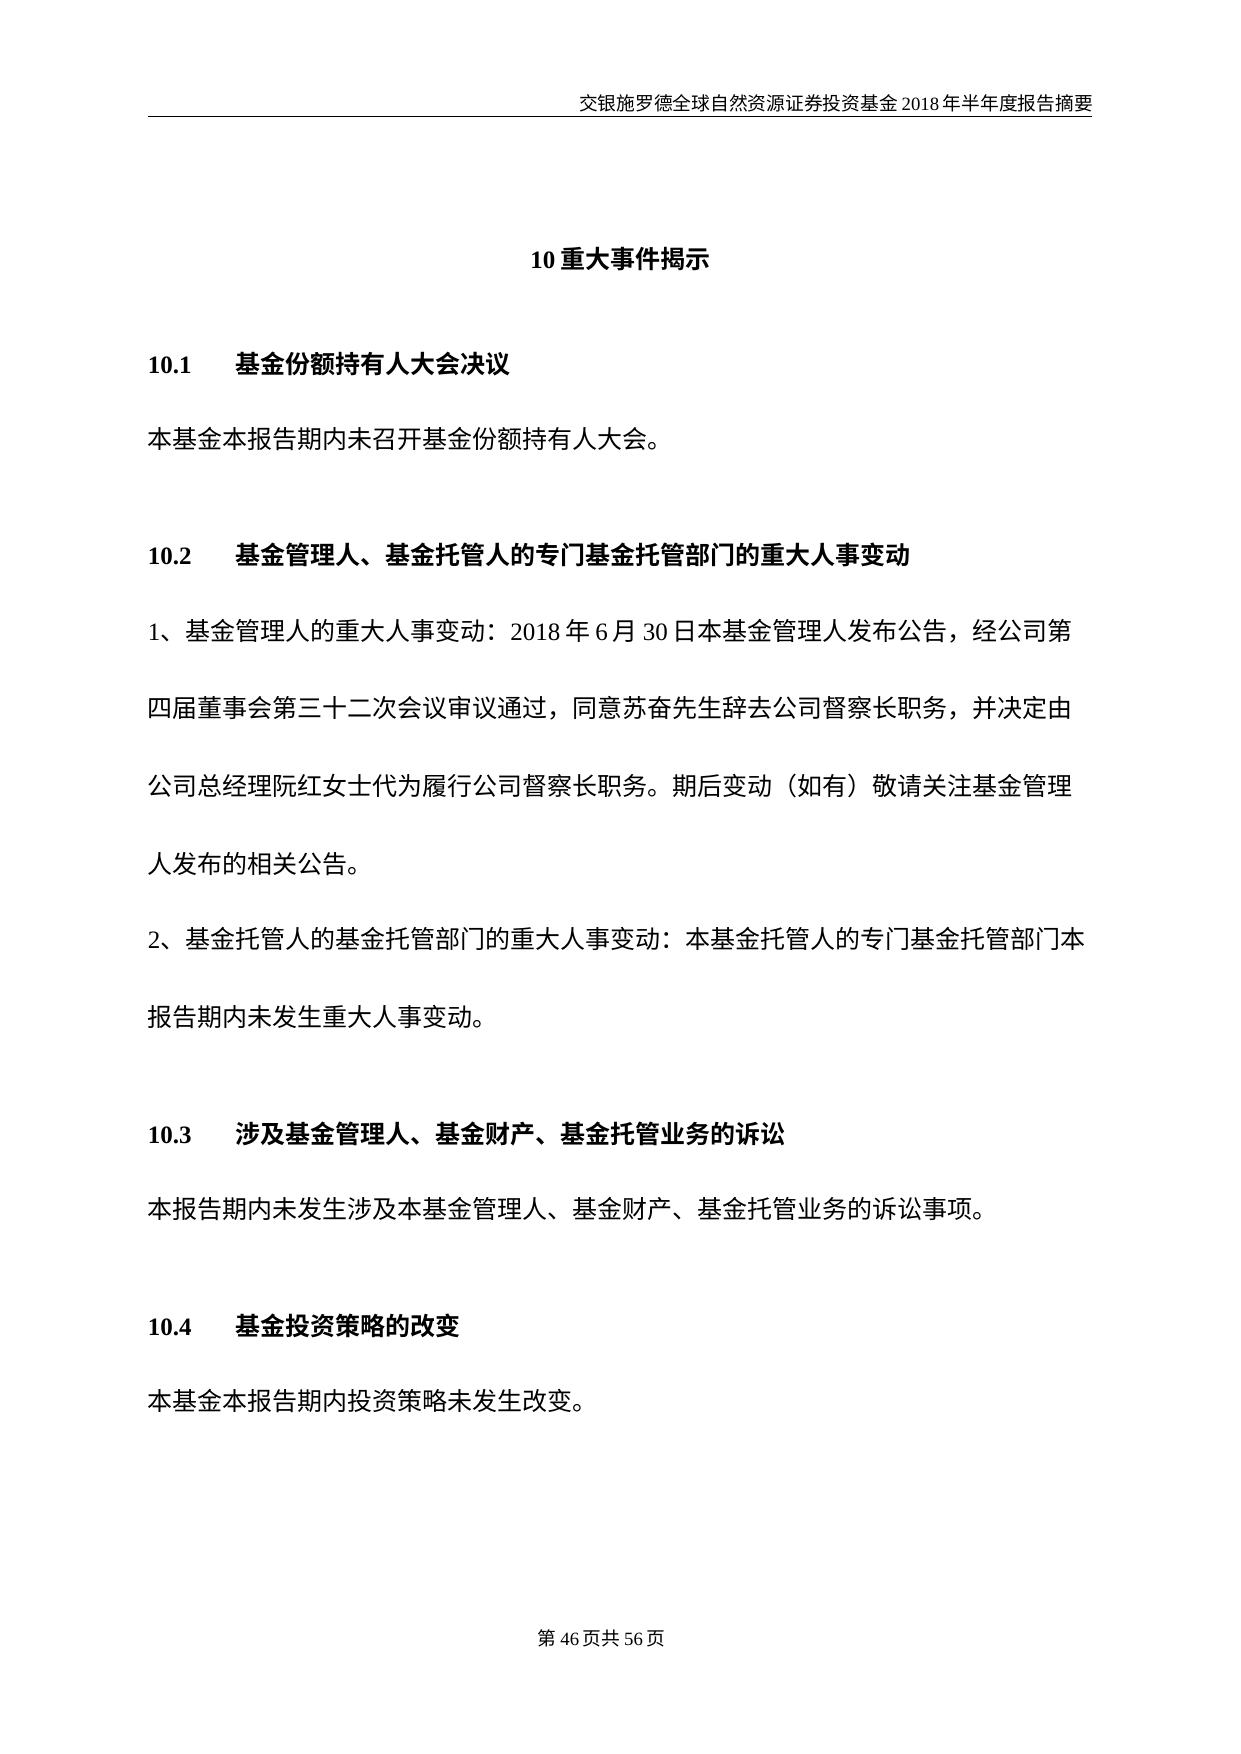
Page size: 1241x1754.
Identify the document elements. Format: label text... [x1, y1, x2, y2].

subtitle 10重大事件揭示 [148, 225, 1092, 290]
subtitle 10.4 基金投资策略的改变 [148, 1292, 1092, 1357]
text 本报告期内未发生涉及本基金管理人、基金财产、基金托管业务的诉讼事项。 [148, 1175, 1092, 1240]
text 1、基金管理人的重大人事变动：2018年6月30日本基金管理人发布公告，经公司第四届董事会第三十二次会议审议通过，同意苏奋先生辞去公司督察长职务，并决定由公司总经理阮红女士代为履行公司督察长职务。期后变动（如有）敬请关注基金管理人发布的相关公告。 [148, 597, 1092, 895]
subtitle 10.3 涉及基金管理人、基金财产、基金托管业务的诉讼 [148, 1100, 1092, 1165]
text 本基金本报告期内投资策略未发生改变。 [148, 1367, 1092, 1432]
text 2、基金托管人的基金托管部门的重大人事变动：本基金托管人的专门基金托管部门本报告期内未发生重大人事变动。 [148, 906, 1092, 1048]
subtitle 10.2 基金管理人、基金托管人的专门基金托管部门的重大人事变动 [148, 521, 1092, 586]
text 本基金本报告期内未召开基金份额持有人大会。 [148, 405, 1092, 470]
subtitle 10.1 基金份额持有人大会决议 [148, 330, 1092, 395]
